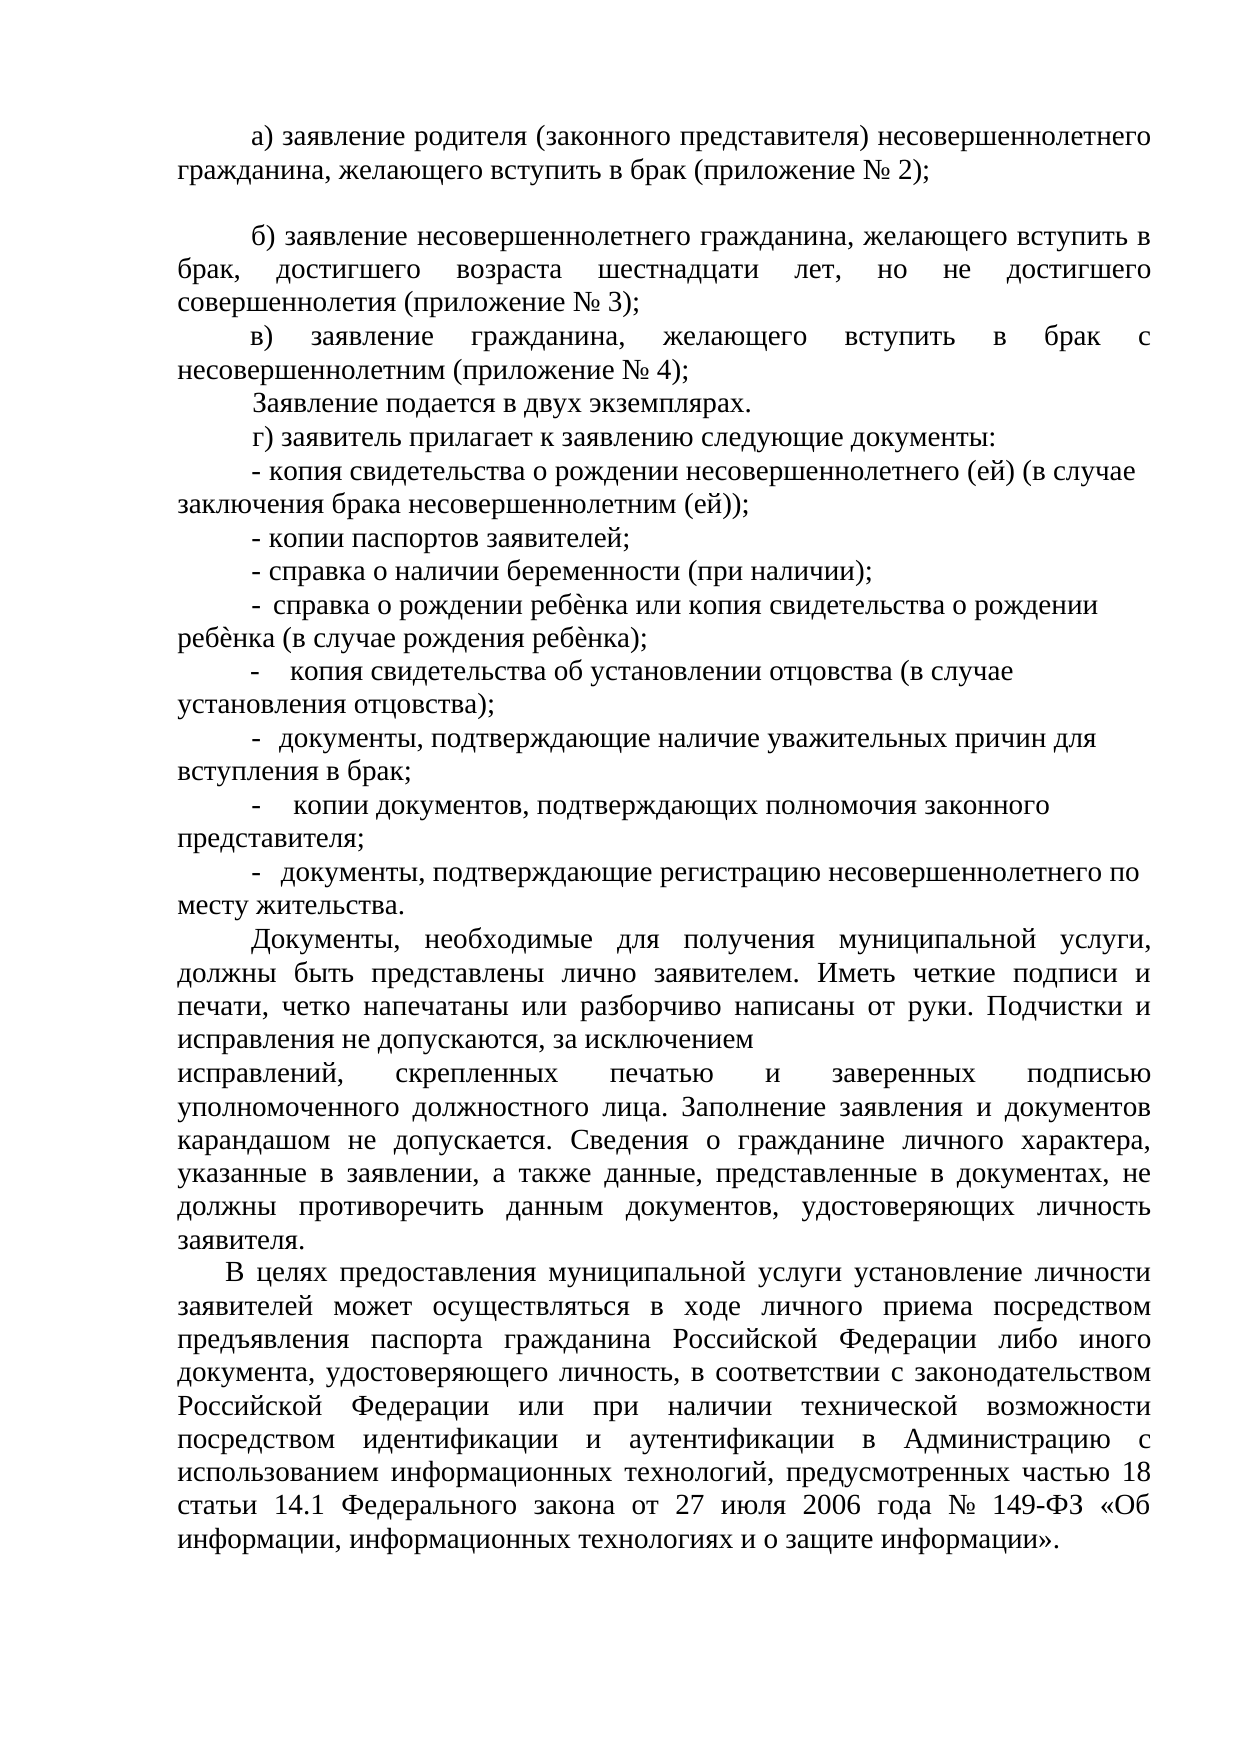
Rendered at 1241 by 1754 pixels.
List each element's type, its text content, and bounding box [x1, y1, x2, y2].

list копии паспортов заявителей; [251, 520, 1152, 553]
list копия свидетельства об установлении отцовства (в случае установления отцовства); [177, 655, 1152, 720]
list документы, подтверждающие регистрацию несовершеннолетнего по месту жительства. [177, 855, 1150, 920]
text Заявление подается в двух экземплярах. [252, 386, 1152, 419]
text исправлений, скрепленных печатью и заверенных подписью уполномоченного должностного лица. Заполнение заявления и документов карандашом не допускается. Сведения о гражданине личного характера, указанные в заявлении, а также данные, представленные в документах, не должны противоречить данным документов, удостоверяющих личность заявителя. [177, 1056, 1152, 1255]
list справка о наличии беременности (при наличии); [251, 553, 1152, 587]
text а) заявление родителя (законного представителя) несовершеннолетнего гражданина, желающего вступить в брак (приложение № 2); [177, 118, 1152, 186]
list справка о рождении ребѐнка или копия свидетельства о рождении ребѐнка (в случае рождения ребѐнка); [177, 588, 1150, 653]
text г) заявитель прилагает к заявлению следующие документы: [252, 419, 1152, 453]
list копии документов, подтверждающих полномочия законного представителя; [177, 788, 1150, 854]
list копия свидетельства о рождении несовершеннолетнего (ей) (в случае заключения брака несовершеннолетним (ей)); [177, 454, 1152, 520]
text Документы, необходимые для получения муниципальной услуги, должны быть представлены лично заявителем. Иметь четкие подписи и печати, четко напечатаны или разборчиво написаны от руки. Подчистки и исправления не допускаются, за исключением [177, 922, 1152, 1055]
list документы, подтверждающие наличие уважительных причин для вступления в брак; [177, 722, 1150, 787]
text В целях предоставления муниципальной услуги установление личности заявителей может осуществляться в ходе личного приема посредством предъявления паспорта гражданина Российской Федерации либо иного документа, удостоверяющего личность, в соответствии с законодательством Российской Федерации или при наличии технической возможности посредством идентификации и аутентификации в Администрацию с использованием информационных технологий, предусмотренных частью 18 статьи 14.1 Федерального закона от 27 июля 2006 года № 149-ФЗ «Об информации, информационных технологиях и о защите информации». [177, 1255, 1152, 1554]
text в) заявление гражданина, желающего вступить в брак с несовершеннолетним (приложение № 4); [177, 319, 1152, 385]
text б) заявление несовершеннолетнего гражданина, желающего вступить в брак, достигшего возраста шестнадцати лет, но не достигшего совершеннолетия (приложение № 3); [177, 219, 1152, 318]
